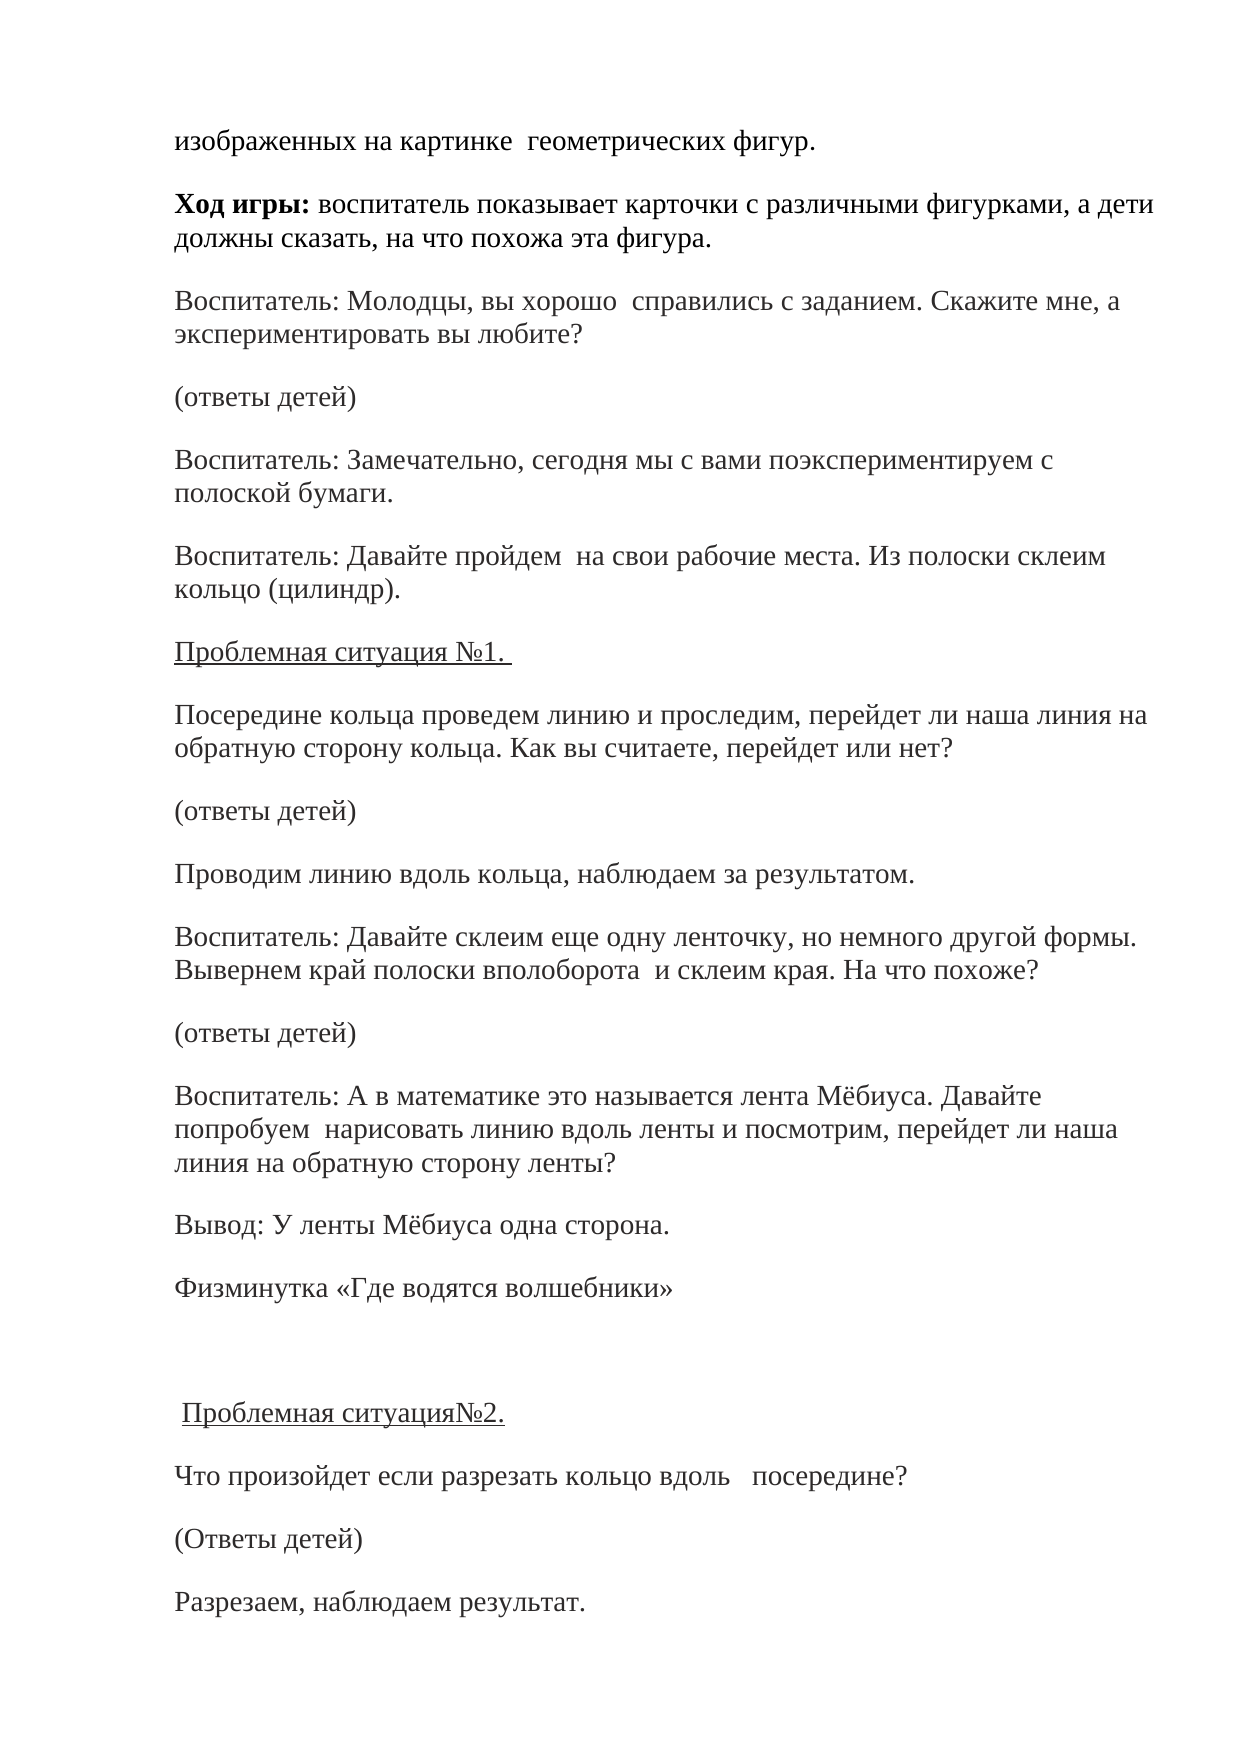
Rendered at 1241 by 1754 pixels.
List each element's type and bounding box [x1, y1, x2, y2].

table_header [173, 30, 1156, 1648]
